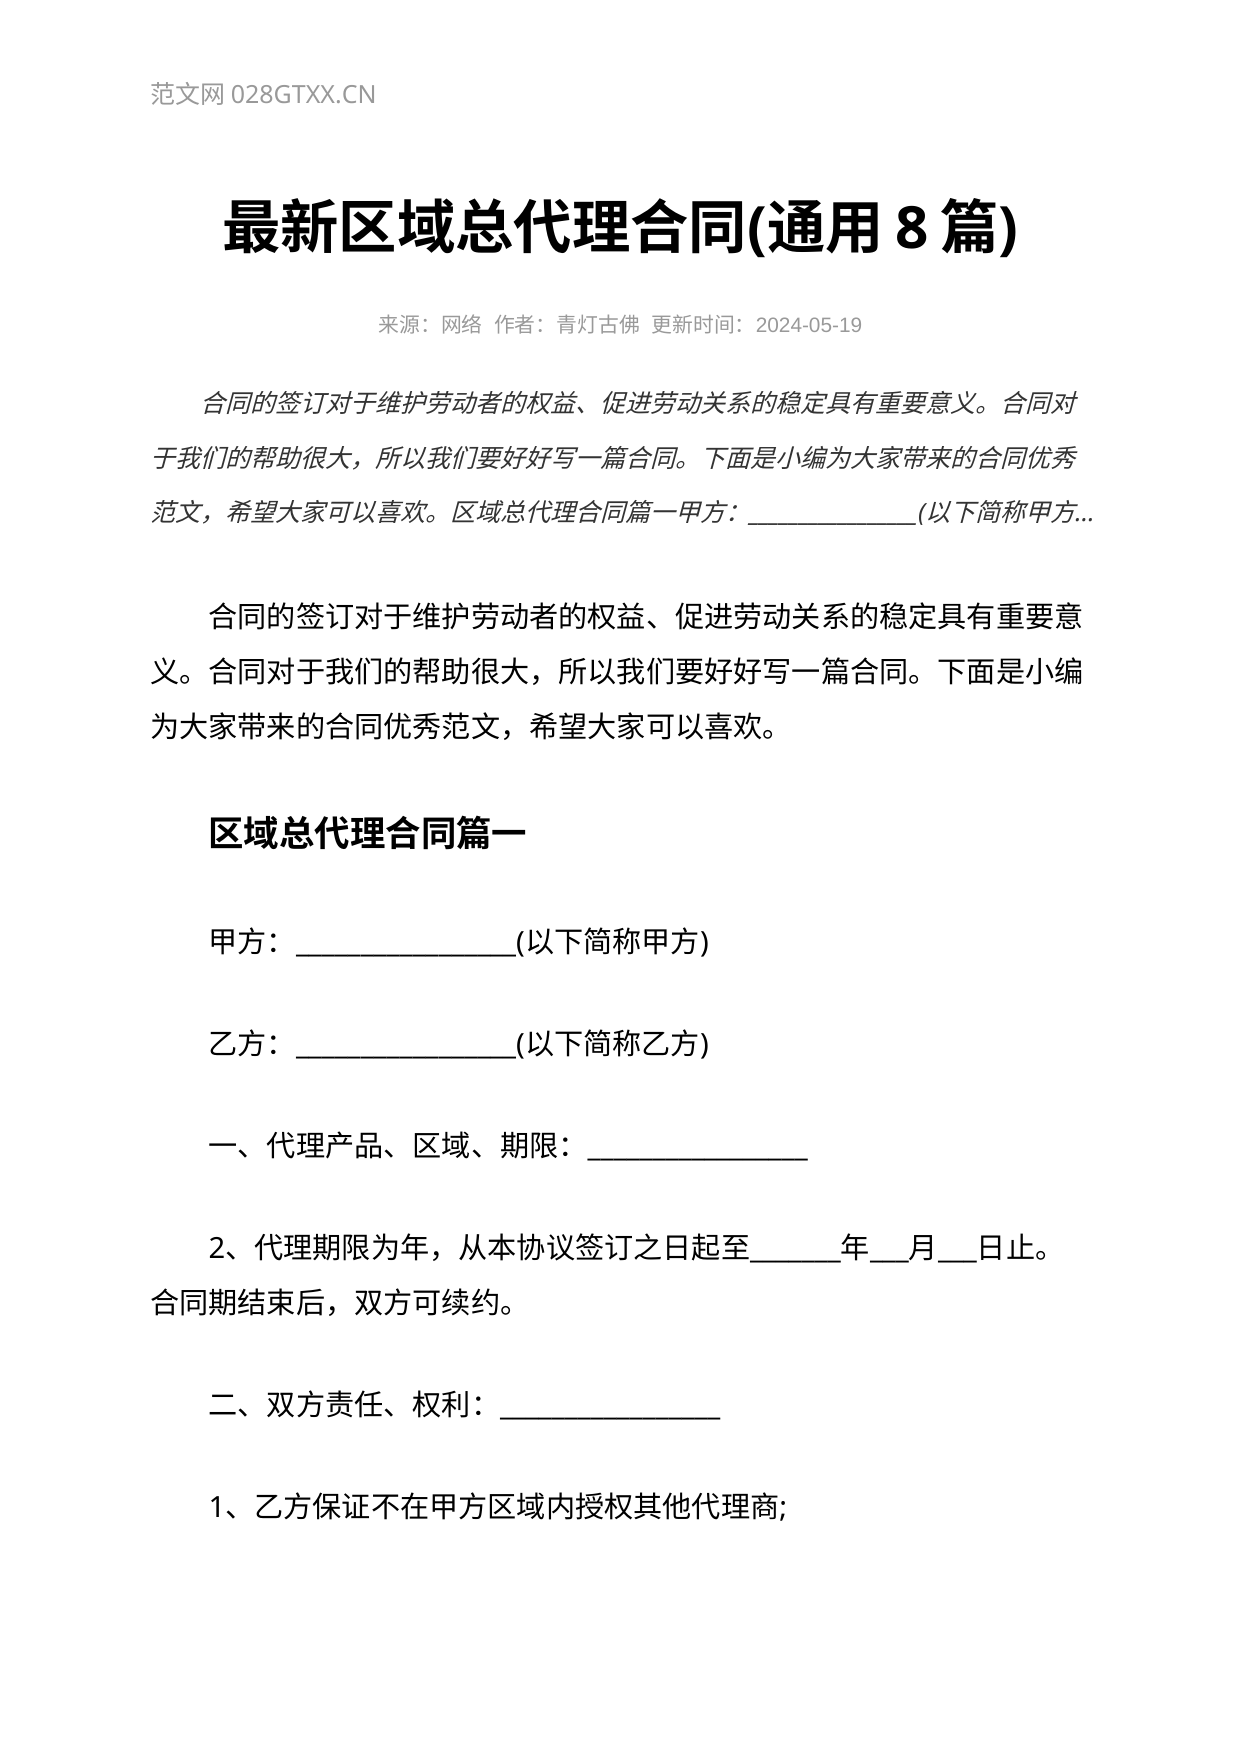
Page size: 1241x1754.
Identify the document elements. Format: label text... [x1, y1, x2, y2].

text 一、代理产品、区域、期限：_________________ [150, 1123, 1090, 1165]
text 1、乙方保证不在甲方区域内授权其他代理商; [150, 1483, 1090, 1526]
text 来源：网络 作者：青灯古佛 更新时间：2024-05-19 [150, 313, 1090, 337]
text 乙方：_________________(以下简称乙方) [150, 1021, 1090, 1063]
text 2、代理期限为年，从本协议签订之日起至_______年___月___日止。合同期结束后，双方可续约。 [150, 1225, 1090, 1322]
text 甲方：_________________(以下简称甲方) [150, 919, 1090, 961]
subtitle 最新区域总代理合同(通用8篇) [150, 181, 1090, 266]
text 合同的签订对于维护劳动者的权益、促进劳动关系的稳定具有重要意义。合同对于我们的帮助很大，所以我们要好好写一篇合同。下面是小编为大家带来的合同优秀范文，希望大家可以喜欢。区域总代理合同篇一甲方：_________________(以下简称甲方... [150, 384, 1090, 529]
text 合同的签订对于维护劳动者的权益、促进劳动关系的稳定具有重要意义。合同对于我们的帮助很大，所以我们要好好写一篇合同。下面是小编为大家带来的合同优秀范文，希望大家可以喜欢。 [150, 594, 1090, 746]
text 区域总代理合同篇一 [150, 805, 1090, 857]
text 二、双方责任、权利：_________________ [150, 1381, 1090, 1424]
